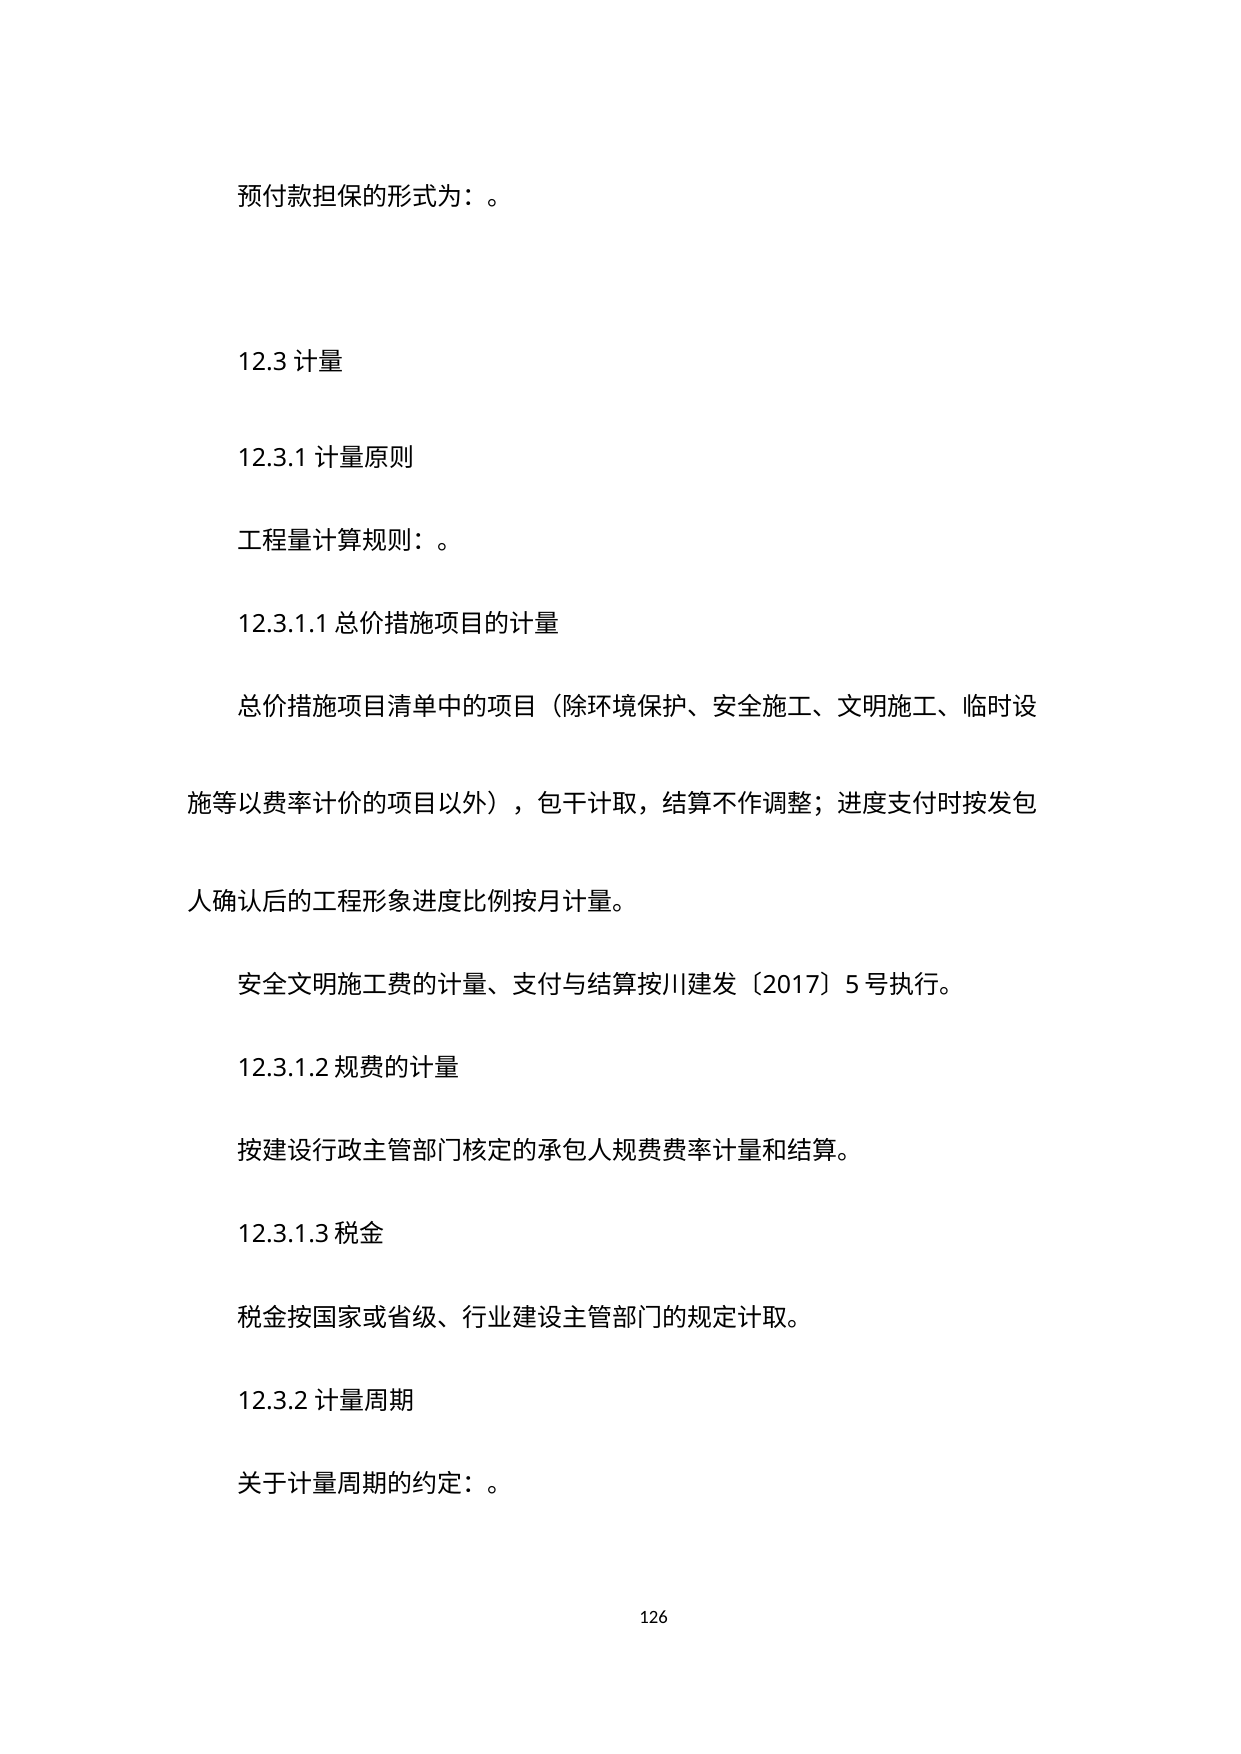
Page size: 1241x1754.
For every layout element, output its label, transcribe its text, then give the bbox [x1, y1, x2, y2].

text 12.3.2 计量周期 [187, 1366, 1053, 1431]
text 12.3.1.1总价措施项目的计量 [187, 589, 1053, 654]
text 安全文明施工费的计量、支付与结算按川建发〔2017〕5号执行。 [187, 950, 1053, 1015]
text 预付款担保的形式为：。 [187, 162, 1053, 227]
text 12.3 计量 [187, 327, 1053, 392]
text 关于计量周期的约定：。 [187, 1449, 1053, 1514]
text 工程量计算规则：。 [187, 506, 1053, 571]
text 总价措施项目清单中的项目（除环境保护、安全施工、文明施工、临时设施等以费率计价的项目以外），包干计取，结算不作调整；进度支付时按发包人确认后的工程形象进度比例按月计量。 [187, 672, 1053, 932]
text 按建设行政主管部门核定的承包人规费费率计量和结算。 [187, 1116, 1053, 1181]
text 税金按国家或省级、行业建设主管部门的规定计取。 [187, 1283, 1053, 1348]
text 12.3.1 计量原则 [187, 423, 1053, 488]
text 12.3.1.2规费的计量 [187, 1033, 1053, 1098]
text 12.3.1.3税金 [187, 1199, 1053, 1264]
